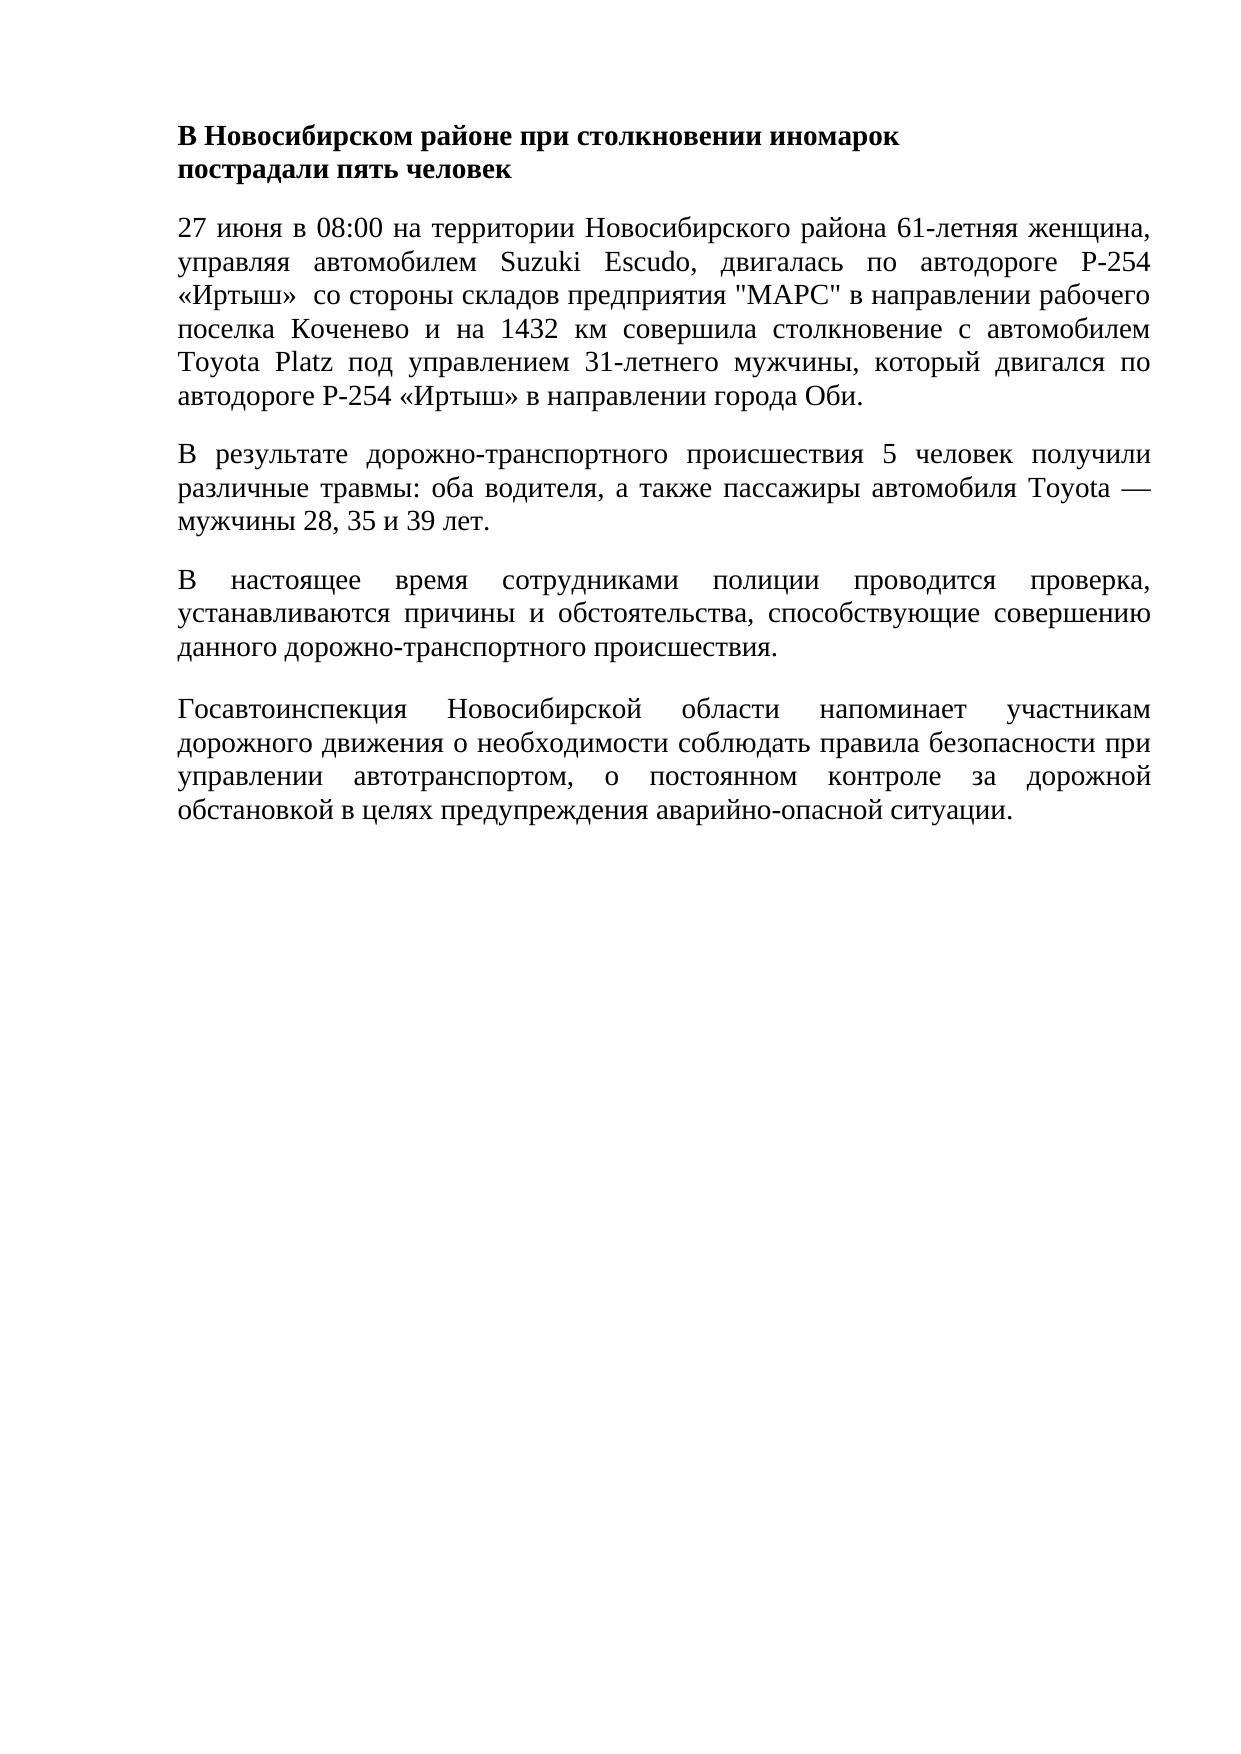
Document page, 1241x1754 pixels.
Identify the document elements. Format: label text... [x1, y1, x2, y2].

text В Новосибирском районе при столкновении иномарок [177, 118, 1152, 152]
text В настоящее время сотрудниками полиции проводится проверка, устанавливаются причины и обстоятельства, способствующие совершению данного дорожно-транспортного происшествия. [177, 562, 1152, 663]
text Госавтоинспекция Новосибирской области напоминает участникам дорожного движения о необходимости соблюдать правила безопасности при управлении автотранспортом, о постоянном контроле за дорожной обстановкой в целях предупреждения аварийно-опасной ситуации. [177, 691, 1152, 826]
text В результате дорожно-транспортного происшествия 5 человек получили различные травмы: оба водителя, а также пассажиры автомобиля Toyota — мужчины 28, 35 и 39 лет. [177, 436, 1152, 537]
text пострадали пять человек [177, 152, 1152, 185]
text 27 июня в 08:00 на территории Новосибирского района 61-летняя женщина, управляя автомобилем Suzuki Escudo, двигалась по автодороге Р-254 «Иртыш» со стороны складов предприятия "МАРС" в направлении рабочего поселка Коченево и на 1432 км совершила столкновение с автомобилем Toyota Platz под управлением 31-летнего мужчины, который двигался по автодороге Р-254 «Иртыш» в направлении города Оби. [177, 210, 1152, 411]
